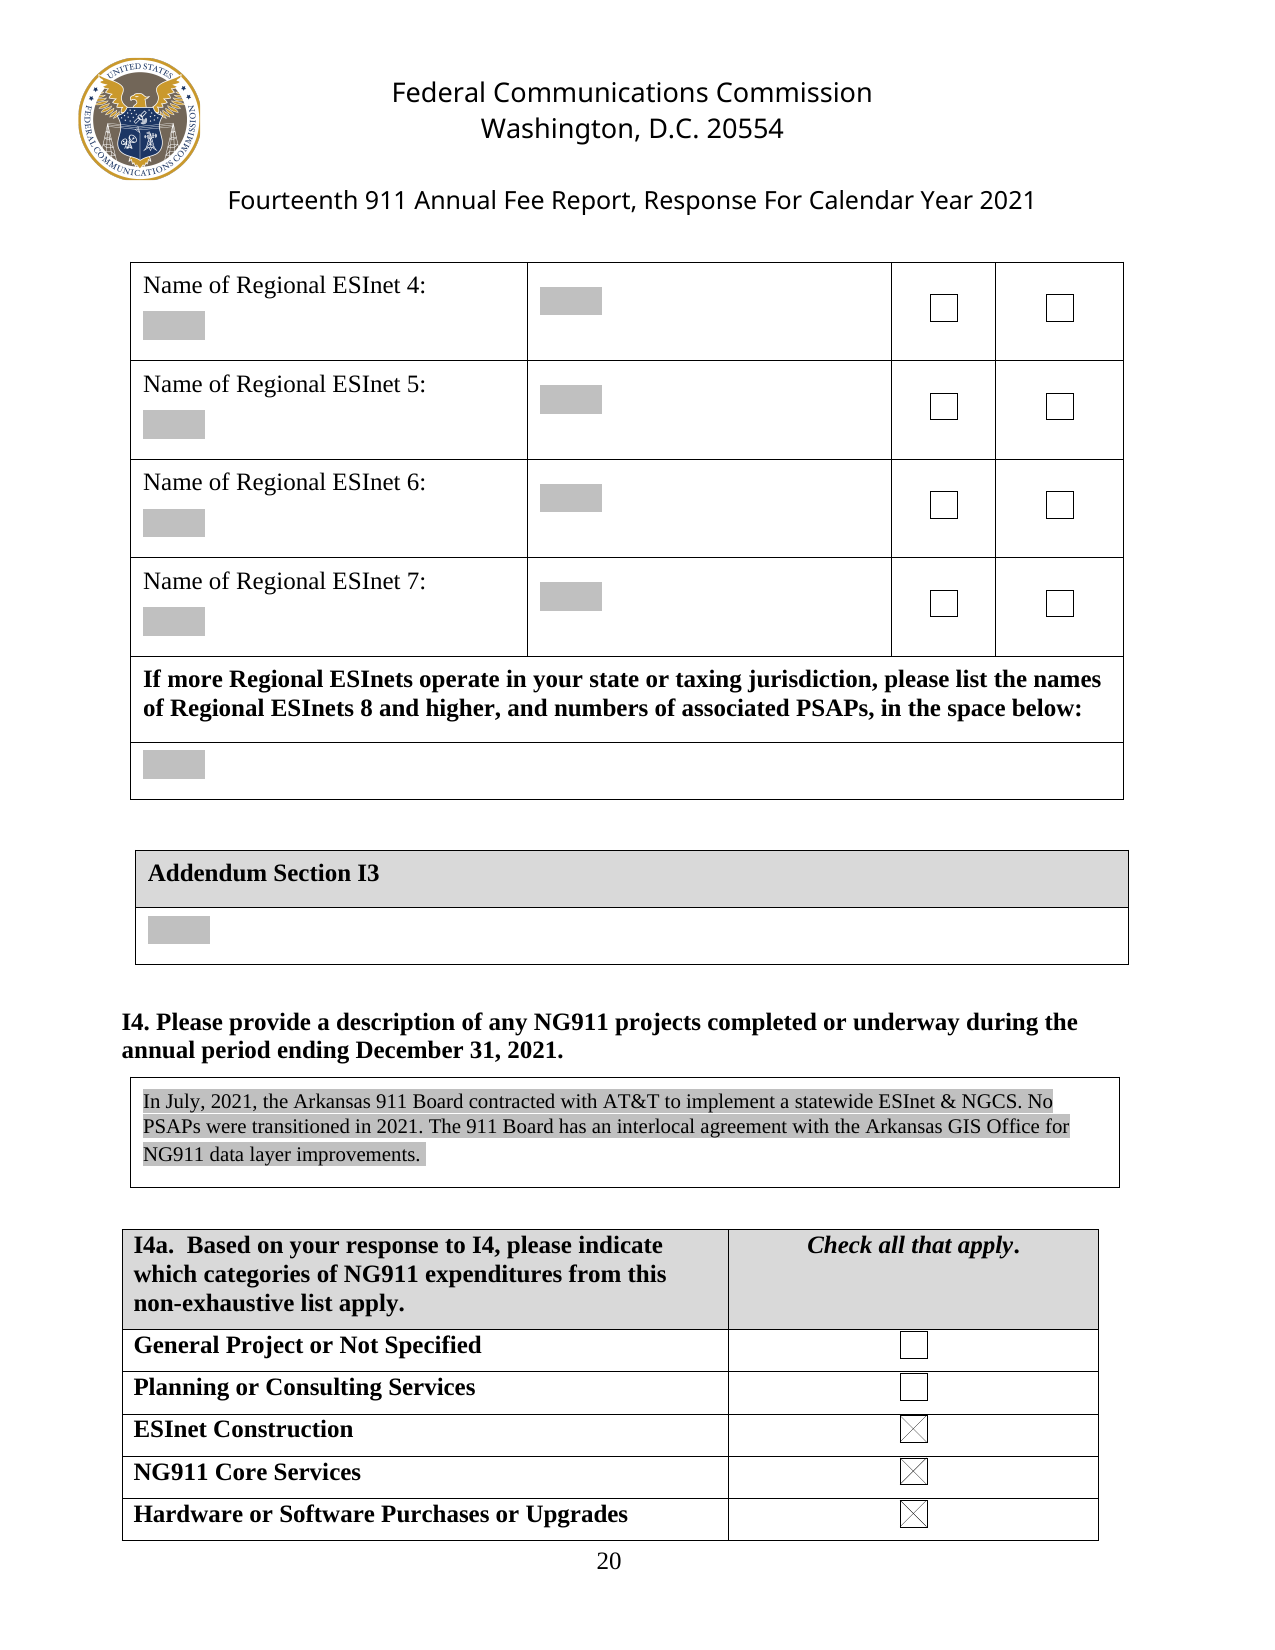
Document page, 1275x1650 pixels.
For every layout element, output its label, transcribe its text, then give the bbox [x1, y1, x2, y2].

table_cell [729, 1415, 1098, 1456]
table_cell General Project or Not Specified [123, 1330, 728, 1371]
table_cell [136, 908, 1128, 964]
table_cell Hardware or Software Purchases or Upgrades [123, 1499, 728, 1540]
table_cell [131, 743, 1123, 799]
table_cell [996, 263, 1123, 360]
table_cell Planning or Consulting Services [123, 1372, 728, 1413]
table_cell [892, 460, 995, 557]
table_cell [528, 361, 891, 459]
table_cell Name of Regional ESInet 6: [131, 460, 527, 557]
table_cell [729, 1372, 1098, 1413]
table_header I4a. Based on your response to I4, please indicate which categories of NG911 expenditures from this non-exhaustive list apply. [123, 1230, 728, 1329]
table_cell Name of Regional ESInet 7: [131, 558, 527, 656]
table_cell Name of Regional ESInet 5: [131, 361, 527, 459]
table_cell [729, 1457, 1098, 1498]
table_header In July, 2021, the Arkansas 911 Board contracted with AT&T to implement a statewide ESInet & NGCS. No PSAPs were transitioned in 2021. The 911 Board has an interlocal agreement with the Arkansas GIS Office for NG911 data layer improvements. [131, 1078, 1119, 1187]
table_cell Name of Regional ESInet 4: [131, 263, 527, 360]
table_cell [892, 558, 995, 656]
table_cell [892, 263, 995, 360]
table_cell [528, 558, 891, 656]
table_cell [996, 460, 1123, 557]
table_cell NG911 Core Services [123, 1457, 728, 1498]
picture [78, 57, 200, 180]
table_cell [729, 1330, 1098, 1371]
table_cell [996, 558, 1123, 656]
table_cell [528, 263, 891, 360]
table_cell [892, 361, 995, 459]
table_cell [996, 361, 1123, 459]
table_cell If more Regional ESInets operate in your state or taxing jurisdiction, please list the names of Regional ESInets 8 and higher, and numbers of associated PSAPs, in the space below: [131, 657, 1123, 742]
table_header Check all that apply. [729, 1230, 1098, 1329]
text I4. Please provide a description of any NG911 projects completed or underway during the annual period ending December 31, 2021. [121, 1007, 1143, 1064]
table_cell [528, 460, 891, 557]
table_header Addendum Section I3 [136, 851, 1128, 907]
table_cell ESInet Construction [123, 1415, 728, 1456]
table_cell [729, 1499, 1098, 1540]
